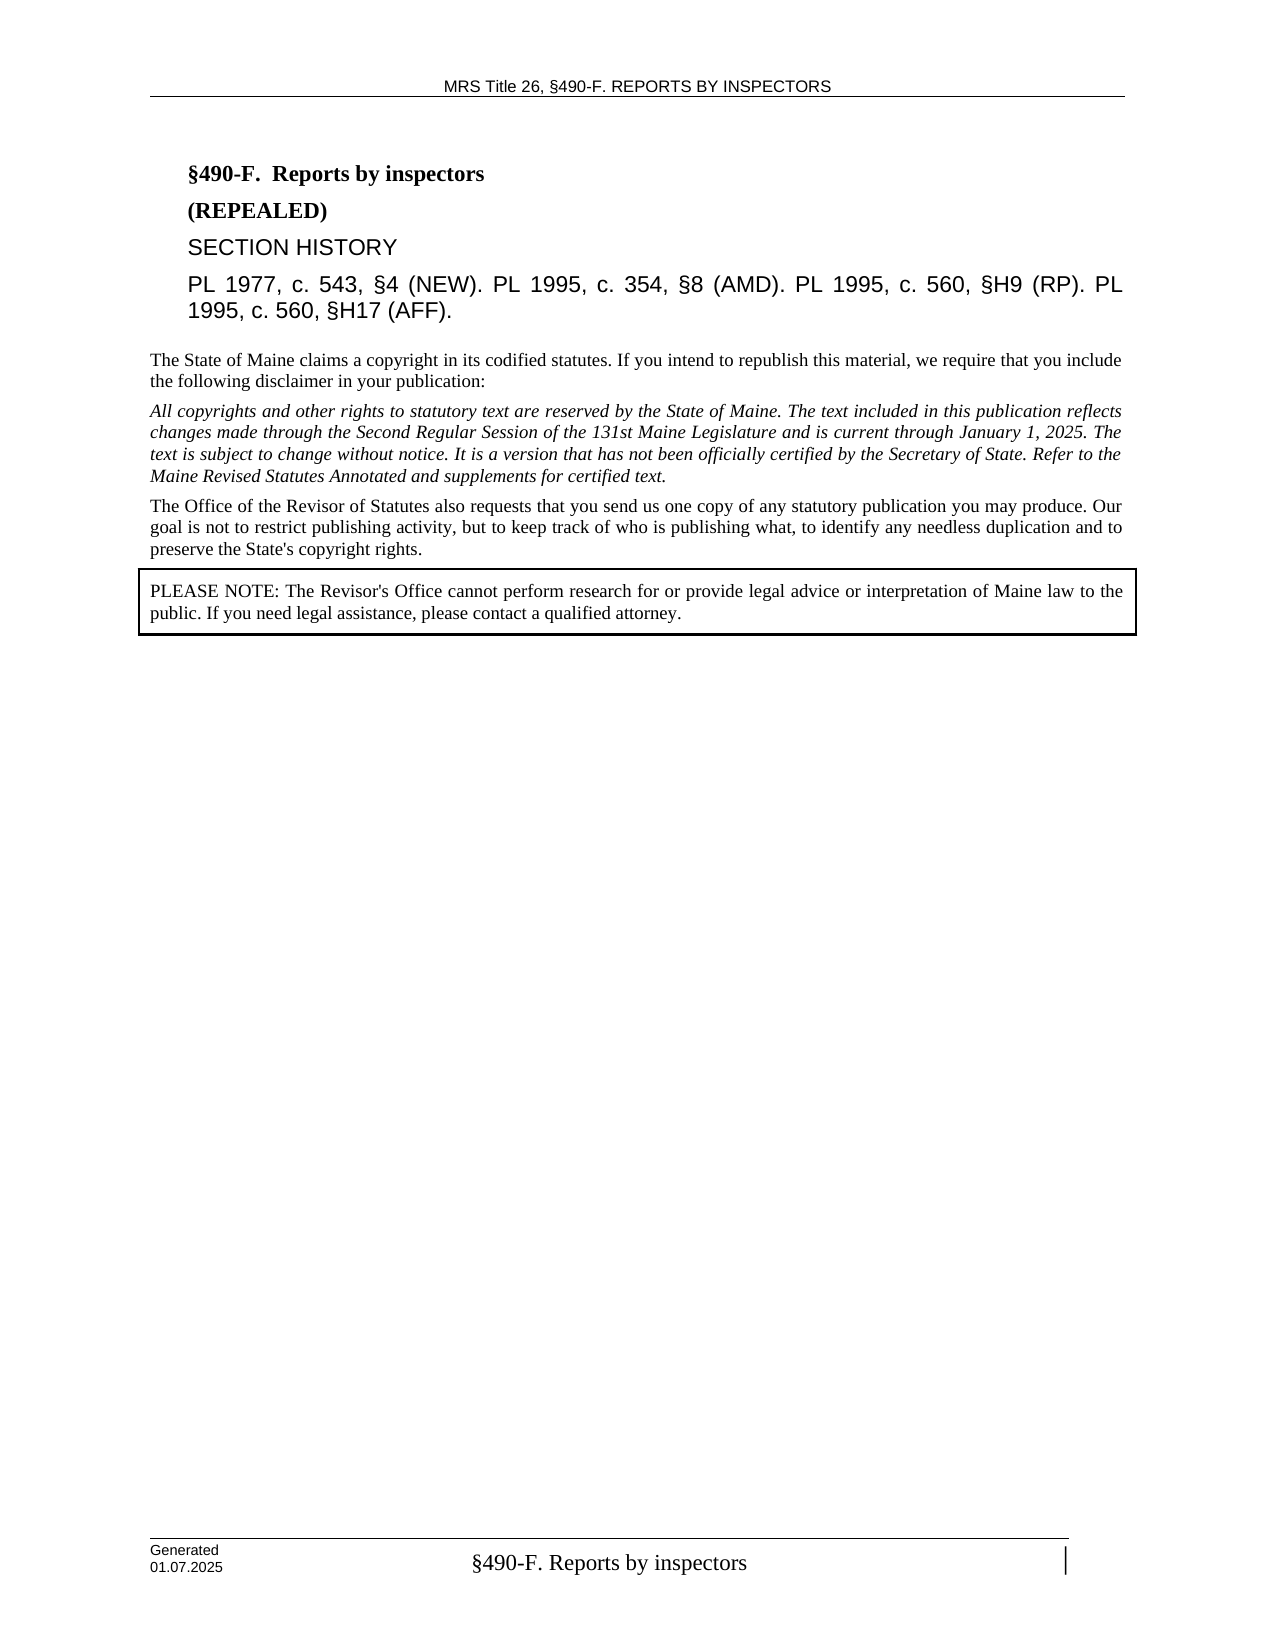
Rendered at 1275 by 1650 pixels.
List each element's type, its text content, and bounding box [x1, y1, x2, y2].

text The State of Maine claims a copyright in its codified statutes. If you intend to republish this material, we require that you include the following disclaimer in your publication: [150, 348, 1125, 392]
text SECTION HISTORY [187, 234, 1125, 260]
text PLEASE NOTE: The Revisor's Office cannot perform research for or provide legal advice or interpretation of Maine law to the public. If you need legal assistance, please contact a qualified attorney. [140, 570, 1135, 633]
text PL 1977, c. 543, §4 (NEW). PL 1995, c. 354, §8 (AMD). PL 1995, c. 560, §H9 (RP). PL 1995, c. 560, §H17 (AFF). [187, 271, 1125, 323]
text (REPEALED) [187, 197, 1125, 223]
text All copyrights and other rights to statutory text are reserved by the State of Maine. The text included in this publication reflects changes made through the Second Regular Session of the 131st Maine Legislature and is current through January 1, 2025 . The text is subject to change without notice. It is a version that has not been officially certified by the Secretary of State. Refer to the Maine Revised Statutes Annotated and supplements for certified text. [150, 400, 1125, 486]
text The Office of the Revisor of Statutes also requests that you send us one copy of any statutory publication you may produce. Our goal is not to restrict publishing activity, but to keep track of who is publishing what, to identify any needless duplication and to preserve the State's copyright rights. [150, 494, 1125, 559]
text §490-F. Reports by inspectors [187, 160, 1125, 187]
